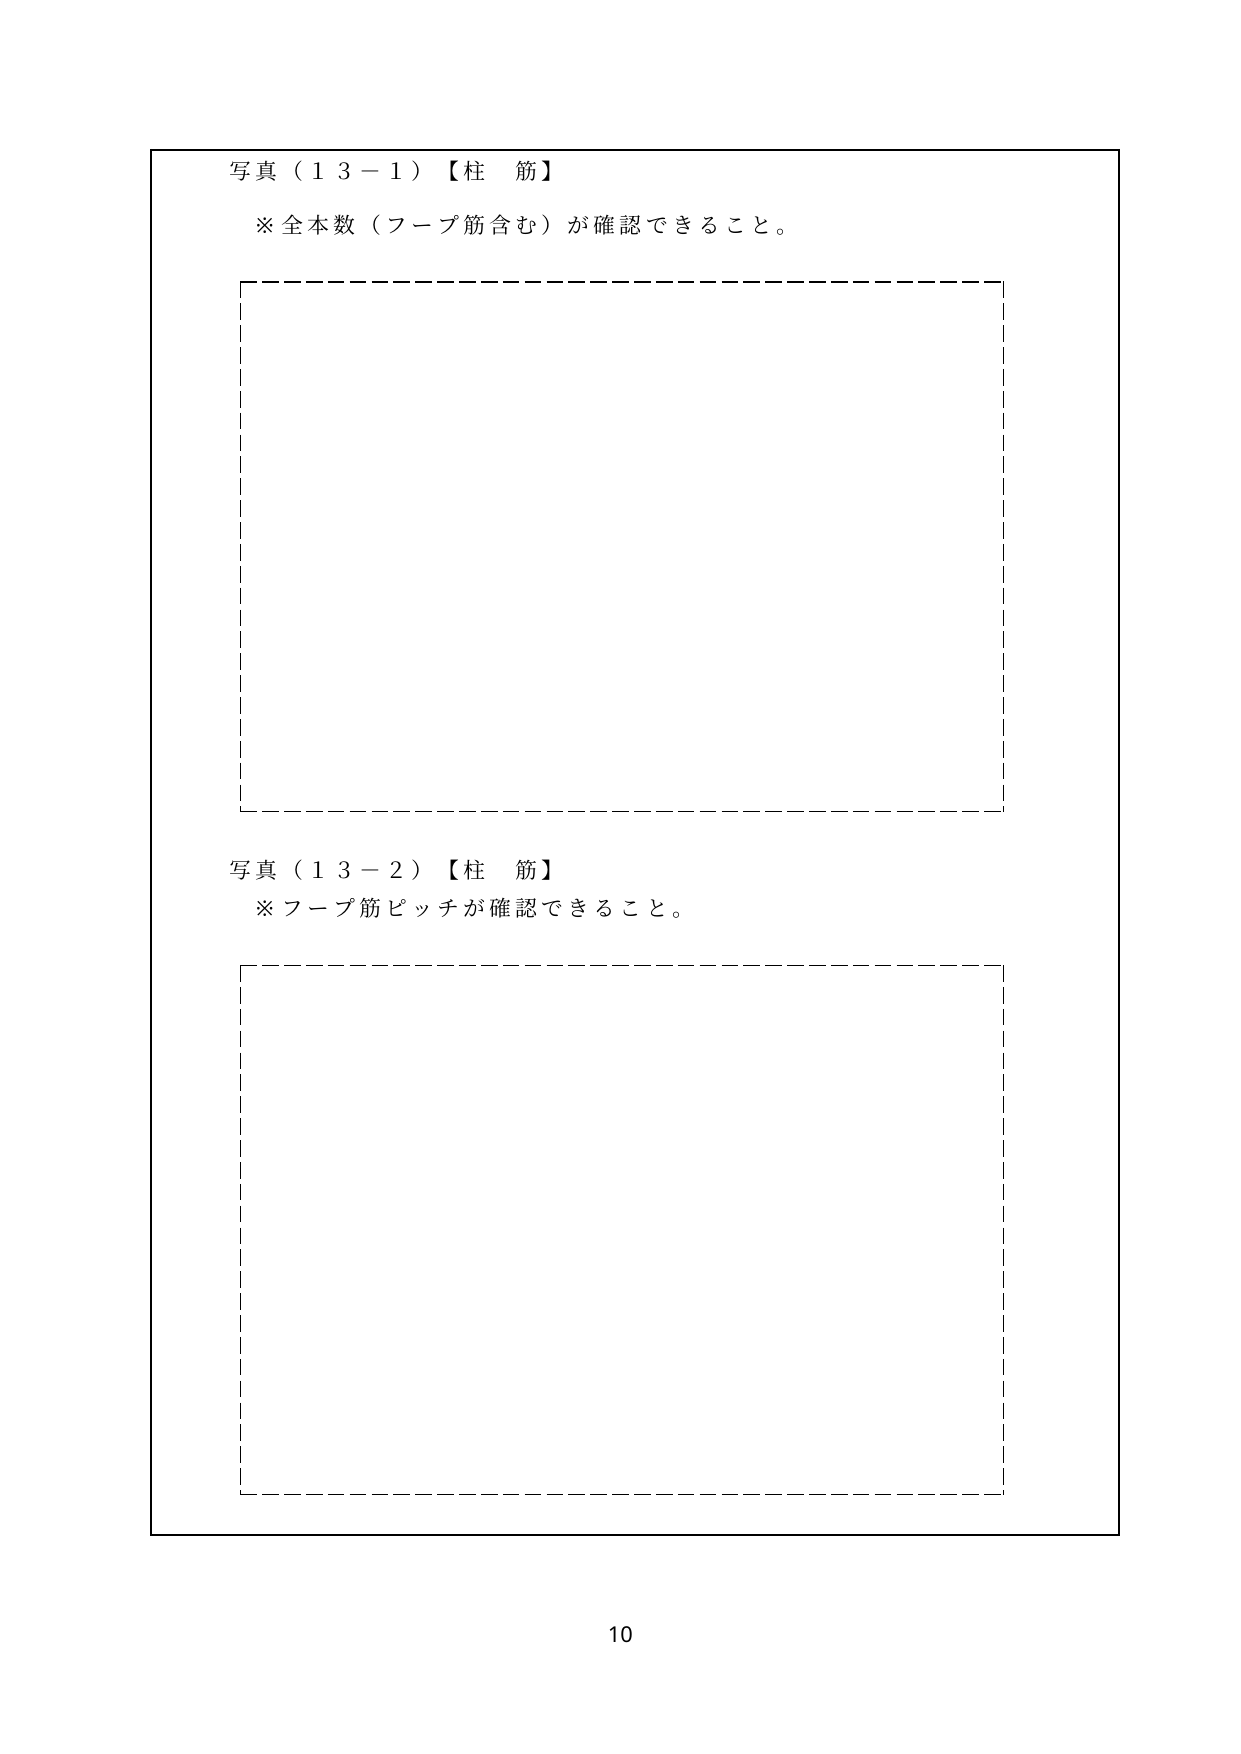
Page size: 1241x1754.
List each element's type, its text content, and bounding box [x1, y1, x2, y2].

table_header 写真（１３－１）【柱 筋】 全本数（フープ筋含む）が確認できること。 写真（１３－２）【柱 筋】 フープ筋ピッチが確認できること。 [152, 151, 1118, 1533]
